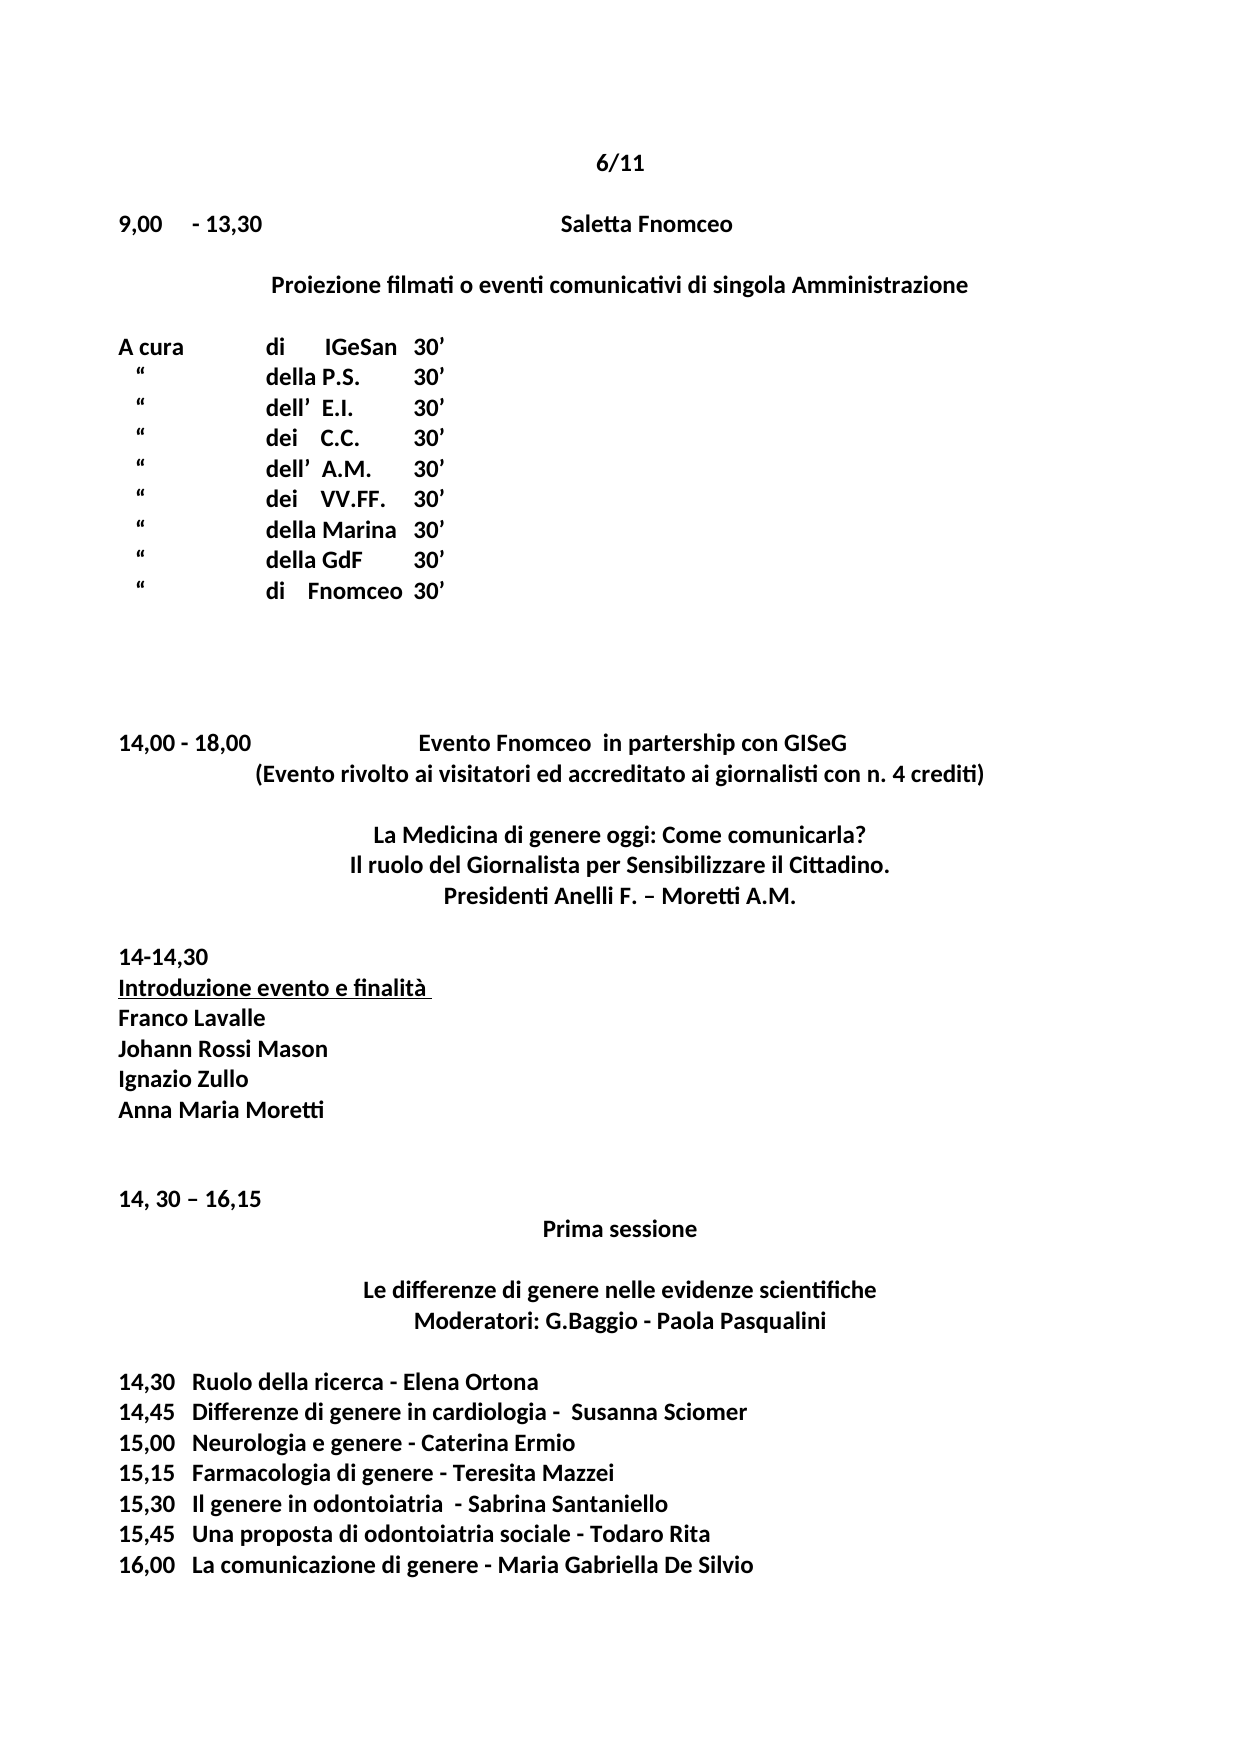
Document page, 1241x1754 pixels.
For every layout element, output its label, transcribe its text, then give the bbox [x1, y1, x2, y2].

text “ dell’ A.M. 30’ [118, 453, 1122, 483]
text Presidenti Anelli F. – Moretti A.M. [118, 880, 1122, 911]
text 14,45 Differenze di genere in cardiologia - Susanna Sciomer [118, 1396, 1122, 1427]
text “ della P.S. 30’ [118, 361, 1122, 392]
text Proiezione filmati o eventi comunicativi di singola Amministrazione [118, 270, 1122, 300]
text Anna Maria Moretti [118, 1094, 1122, 1124]
text “ dell’ E.I. 30’ [118, 392, 1122, 422]
text Franco Lavalle [118, 1002, 1122, 1033]
text Il ruolo del Giornalista per Sensibilizzare il Cittadino. [118, 849, 1122, 880]
text 15,15 Farmacologia di genere - Teresita Mazzei [118, 1457, 1122, 1488]
text Introduzione evento e finalità [118, 972, 1122, 1002]
text 15,45 Una proposta di odontoiatria sociale - Todaro Rita [118, 1518, 1122, 1549]
text 14,00 - 18,00 Evento Fnomceo in partership con GISeG [118, 727, 1122, 758]
text “ dei VV.FF. 30’ [118, 483, 1122, 514]
text Ignazio Zullo [118, 1063, 1122, 1094]
text “ di Fnomceo 30’ [118, 575, 1122, 605]
text Johann Rossi Mason [118, 1033, 1122, 1063]
text 14, 30 – 16,15 [118, 1183, 1122, 1213]
text 16,00 La comunicazione di genere - Maria Gabriella De Silvio [118, 1549, 1122, 1579]
text 15,30 Il genere in odontoiatria - Sabrina Santaniello [118, 1488, 1122, 1518]
text 14-14,30 [118, 941, 1122, 972]
text “ dei C.C. 30’ [118, 422, 1122, 453]
text La Medicina di genere oggi: Come comunicarla? [118, 819, 1122, 849]
text “ della GdF 30’ [118, 544, 1122, 575]
text Prima sessione [118, 1213, 1122, 1244]
text A cura di IGeSan 30’ [118, 331, 1122, 361]
text Le differenze di genere nelle evidenze scientifiche [118, 1274, 1122, 1305]
text 14,30 Ruolo della ricerca - Elena Ortona [118, 1366, 1122, 1396]
text Moderatori: G.Baggio - Paola Pasqualini [118, 1305, 1122, 1335]
text 15,00 Neurologia e genere - Caterina Ermio [118, 1427, 1122, 1457]
text 6/11 [118, 148, 1122, 178]
text (Evento rivolto ai visitatori ed accreditato ai giornalisti con n. 4 crediti) [118, 758, 1122, 788]
text 9,00 - 13,30 Saletta Fnomceo [118, 209, 1122, 239]
text “ della Marina 30’ [118, 514, 1122, 544]
